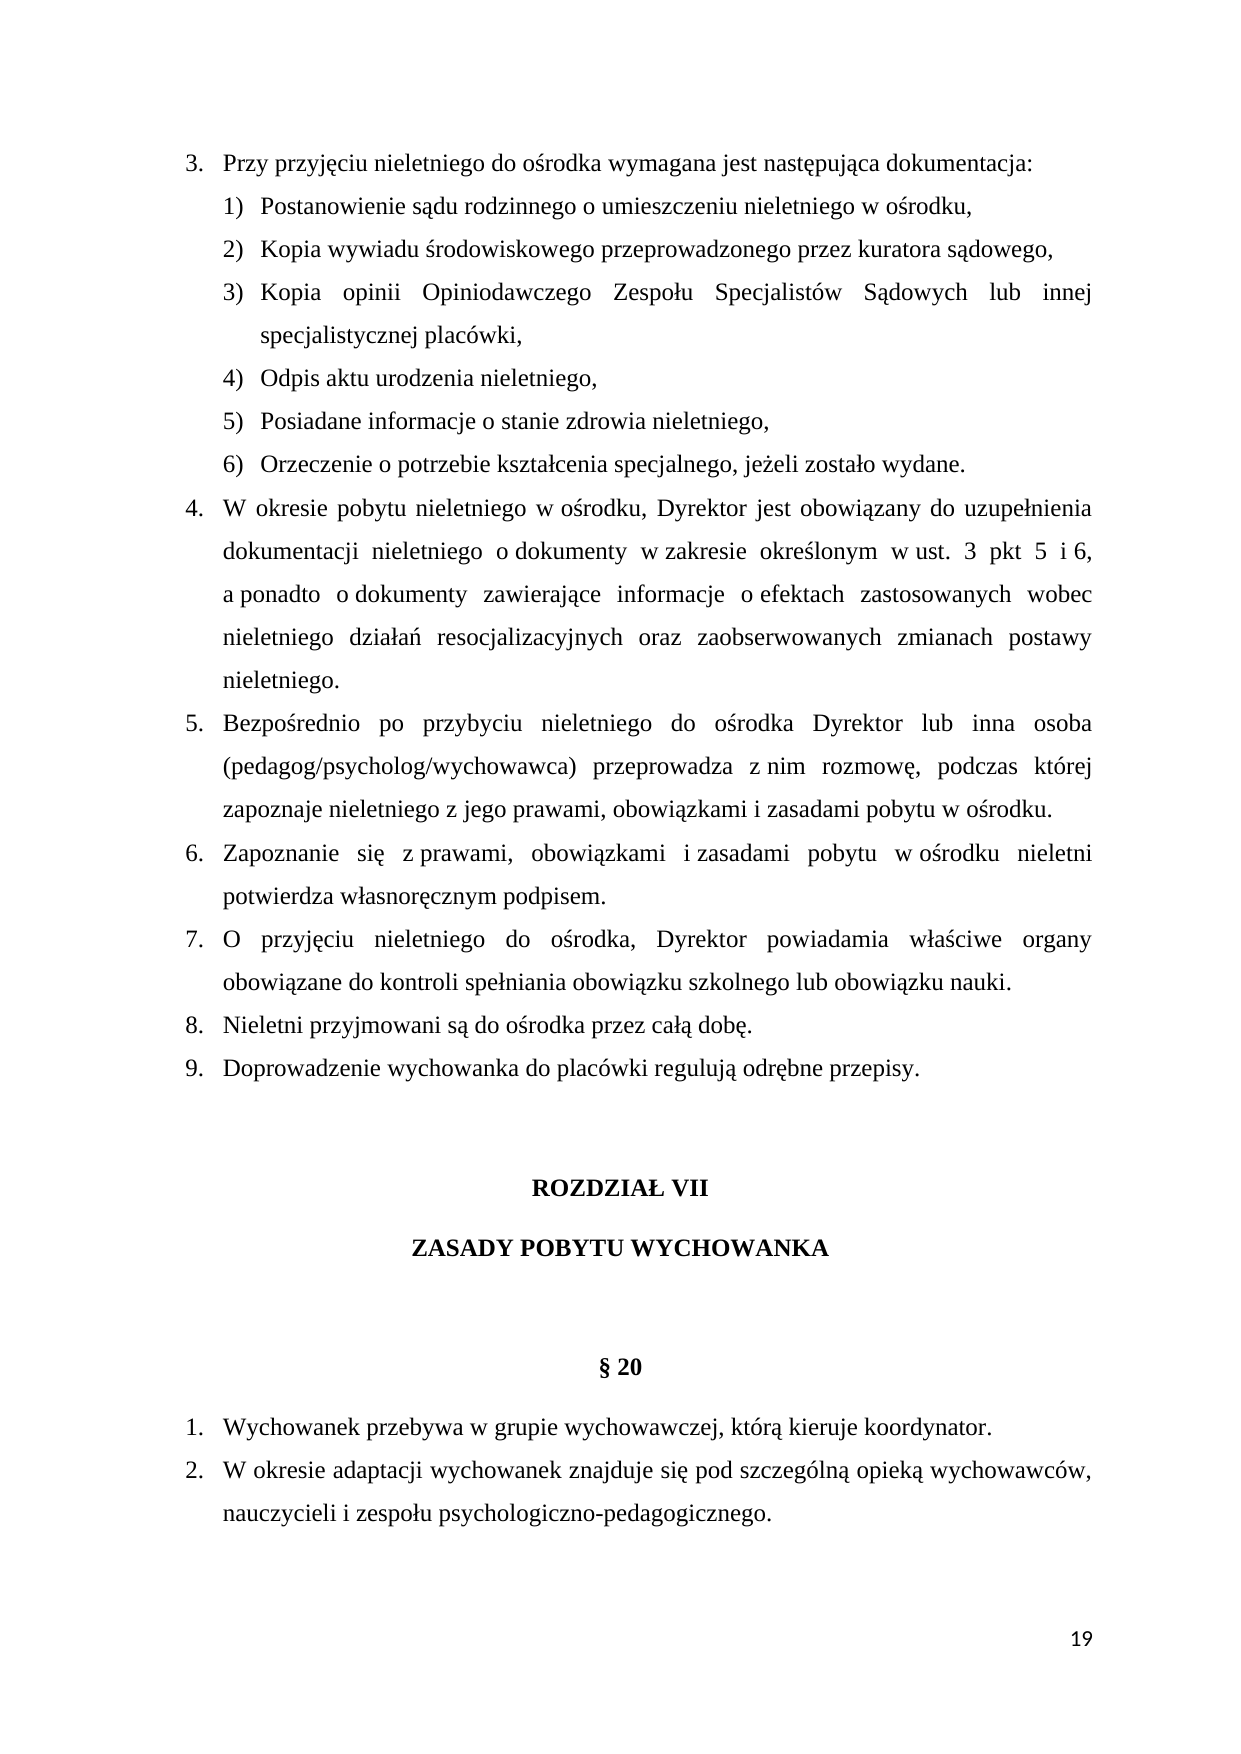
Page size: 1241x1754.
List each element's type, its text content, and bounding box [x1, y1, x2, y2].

list Posiadane informacje o stanie zdrowia nieletniego, [223, 406, 1093, 435]
text ROZDZIAŁ VII [148, 1173, 1093, 1202]
list Wychowanek przebywa w grupie wychowawczej, którą kieruje koordynator. [185, 1412, 1093, 1441]
list Nieletni przyjmowani są do ośrodka przez całą dobę. [185, 1010, 1093, 1039]
list Przy przyjęciu nieletniego do ośrodka wymagana jest następująca dokumentacja: [185, 148, 1093, 176]
list W okresie pobytu nieletniego w ośrodku, Dyrektor jest obowiązany do uzupełnienia dokumentacji nieletniego o dokumenty w zakresie określonym w ust. 3 pkt 5 i 6, a ponadto o dokumenty zawierające informacje o efektach zastosowanych wobec nieletniego działań resocjalizacyjnych oraz zaobserwowanych zmianach postawy nieletniego. [185, 493, 1093, 694]
text ZASADY POBYTU WYCHOWANKA [148, 1233, 1093, 1261]
list Kopia opinii Opiniodawczego Zespołu Specjalistów Sądowych lub innej specjalistycznej placówki, [223, 277, 1093, 349]
list Odpis aktu urodzenia nieletniego, [223, 363, 1093, 392]
list Kopia wywiadu środowiskowego przeprowadzonego przez kuratora sądowego, [223, 234, 1093, 263]
list O przyjęciu nieletniego do ośrodka, Dyrektor powiadamia właściwe organy obowiązane do kontroli spełniania obowiązku szkolnego lub obowiązku nauki. [185, 924, 1093, 996]
list Doprowadzenie wychowanka do placówki regulują odrębne przepisy. [185, 1053, 1093, 1082]
list Bezpośrednio po przybyciu nieletniego do ośrodka Dyrektor lub inna osoba (pedagog/psycholog/wychowawca) przeprowadza z nim rozmowę, podczas której zapoznaje nieletniego z jego prawami, obowiązkami i zasadami pobytu w ośrodku. [185, 708, 1093, 823]
text § 20 [148, 1352, 1093, 1381]
list Postanowienie sądu rodzinnego o umieszczeniu nieletniego w ośrodku, [223, 191, 1093, 219]
list Zapoznanie się z prawami, obowiązkami i zasadami pobytu w ośrodku nieletni potwierdza własnoręcznym podpisem. [185, 838, 1093, 909]
list Orzeczenie o potrzebie kształcenia specjalnego, jeżeli zostało wydane. [223, 449, 1093, 478]
list W okresie adaptacji wychowanek znajduje się pod szczególną opieką wychowawców, nauczycieli i zespołu psychologiczno-pedagogicznego. [185, 1455, 1093, 1527]
